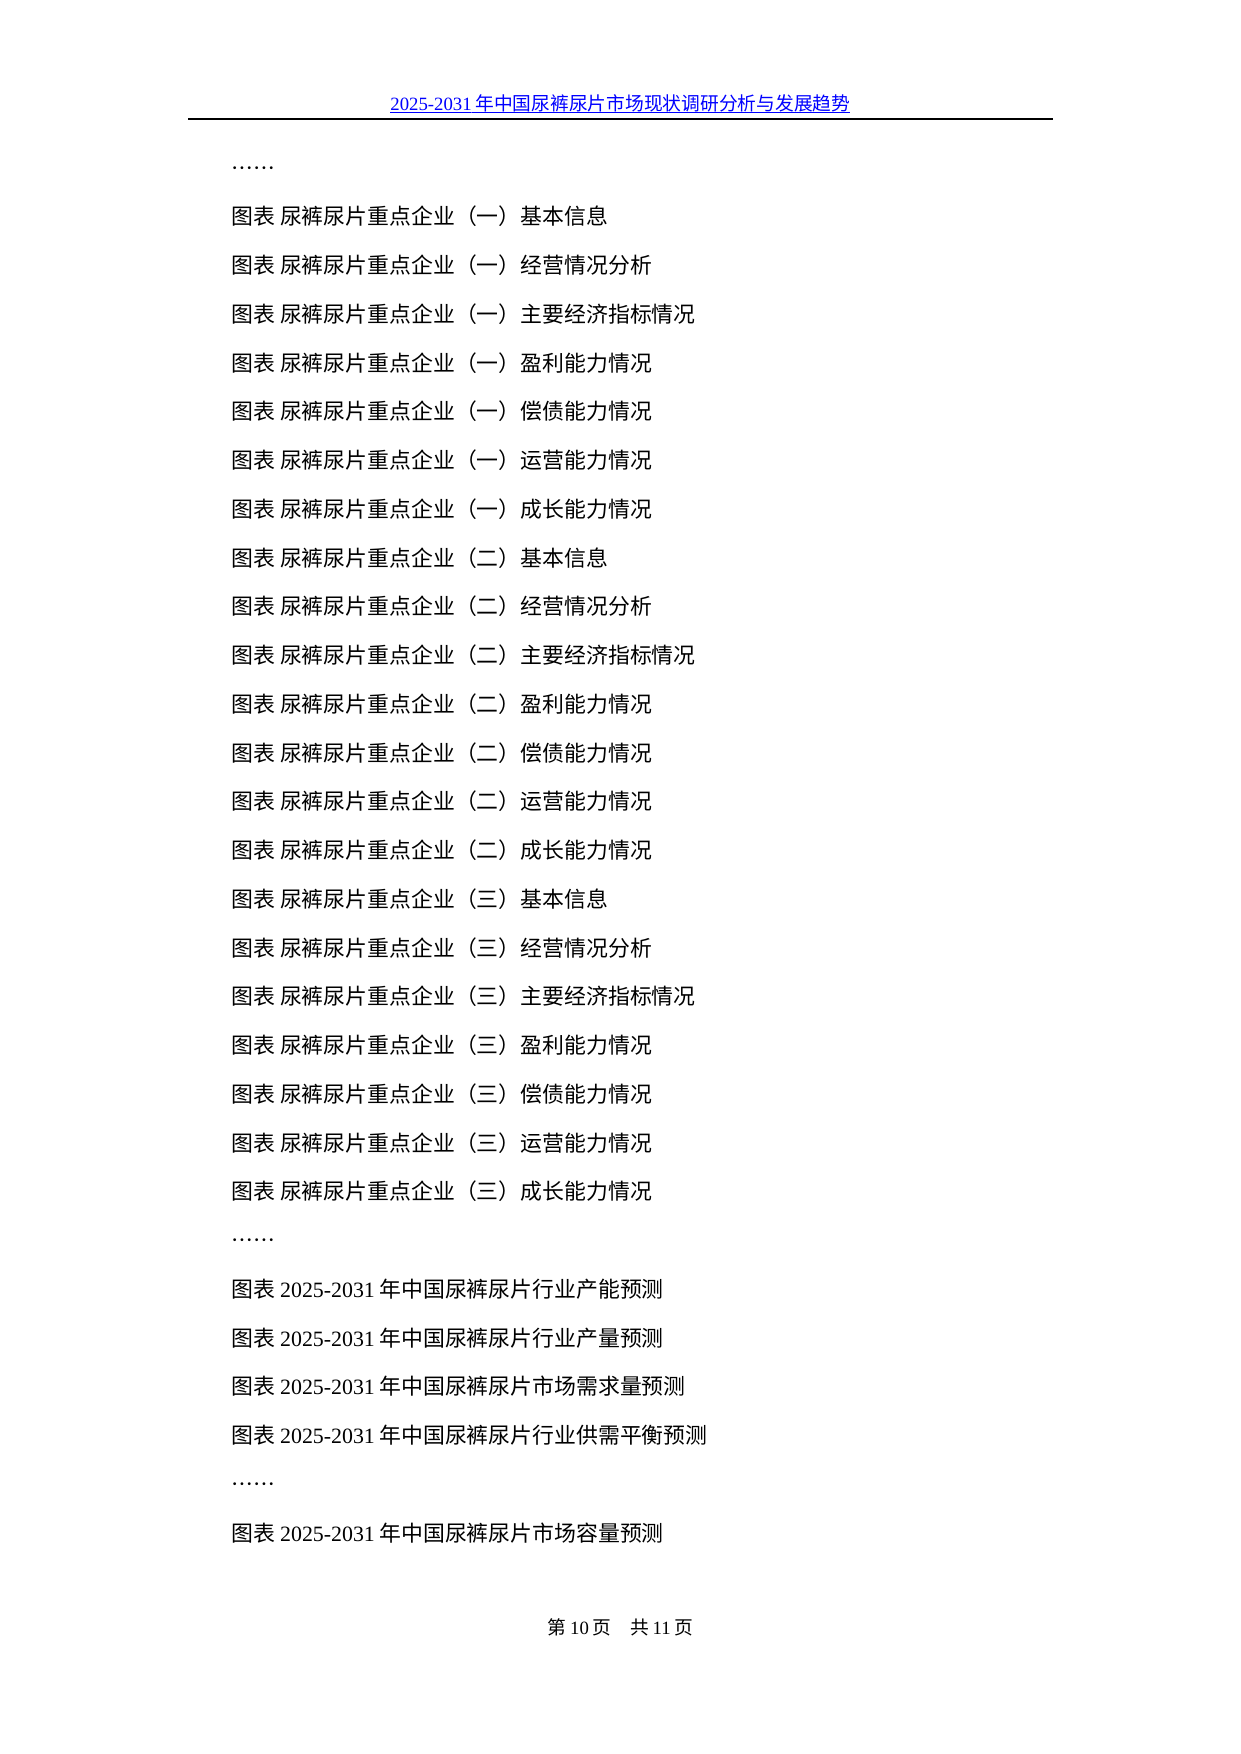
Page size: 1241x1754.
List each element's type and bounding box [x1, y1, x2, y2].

text [187, 150, 1053, 1548]
